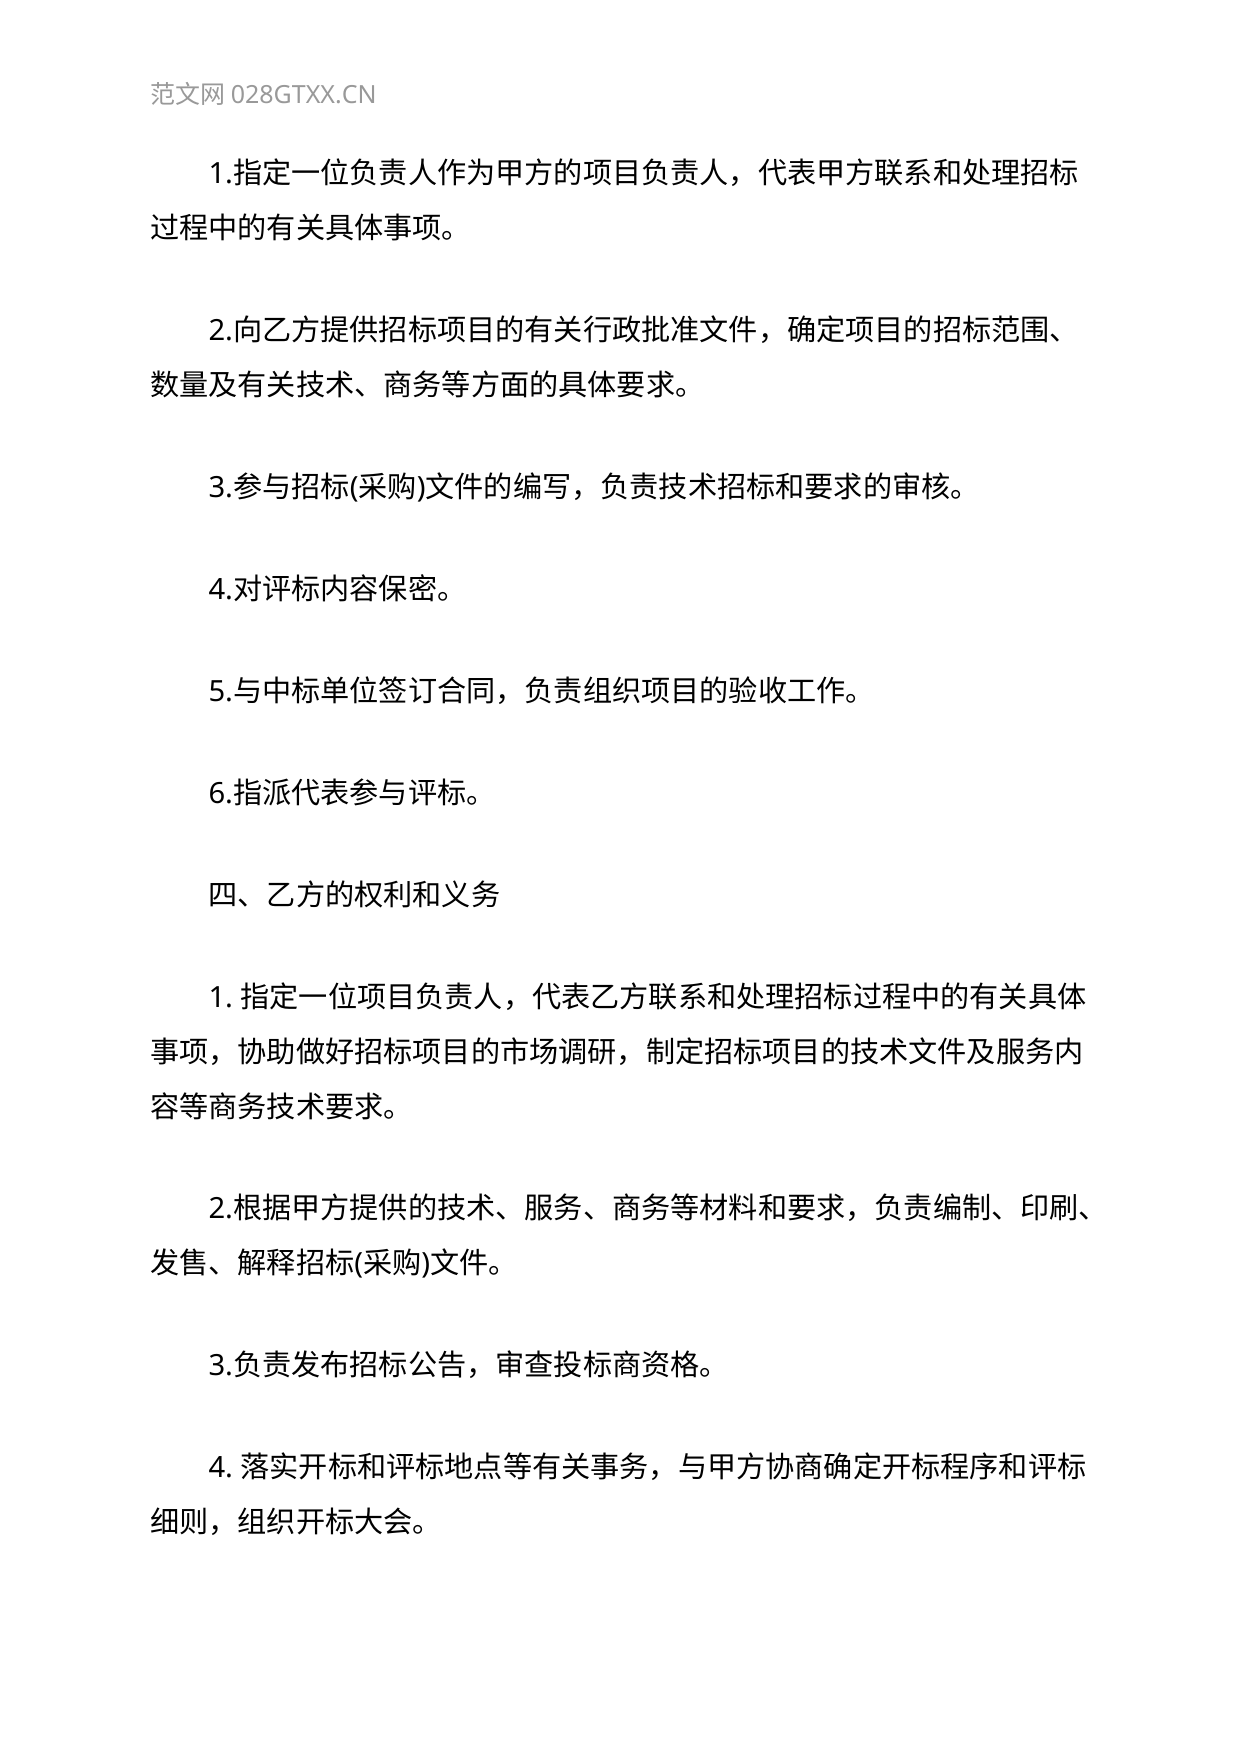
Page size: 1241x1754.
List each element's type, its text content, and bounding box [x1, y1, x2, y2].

text 2.向乙方提供招标项目的有关行政批准文件，确定项目的招标范围、数量及有关技术、商务等方面的具体要求。 [150, 307, 1090, 404]
text 3.参与招标(采购)文件的编写，负责技术招标和要求的审核。 [150, 463, 1090, 506]
text 1.指定一位负责人作为甲方的项目负责人，代表甲方联系和处理招标过程中的有关具体事项。 [150, 150, 1090, 247]
text 1. 指定一位项目负责人，代表乙方联系和处理招标过程中的有关具体事项，协助做好招标项目的市场调研，制定招标项目的技术文件及服务内容等商务技术要求。 [150, 973, 1090, 1125]
text 6.指派代表参与评标。 [150, 769, 1090, 812]
text 5.与中标单位签订合同，负责组织项目的验收工作。 [150, 667, 1090, 710]
text 4. 落实开标和评标地点等有关事务，与甲方协商确定开标程序和评标细则，组织开标大会。 [150, 1444, 1090, 1541]
text 3.负责发布招标公告，审查投标商资格。 [150, 1342, 1090, 1384]
text 四、乙方的权利和义务 [150, 871, 1090, 914]
text 2.根据甲方提供的技术、服务、商务等材料和要求，负责编制、印刷、发售、解释招标(采购)文件。 [150, 1185, 1090, 1282]
text 4.对评标内容保密。 [150, 566, 1090, 608]
